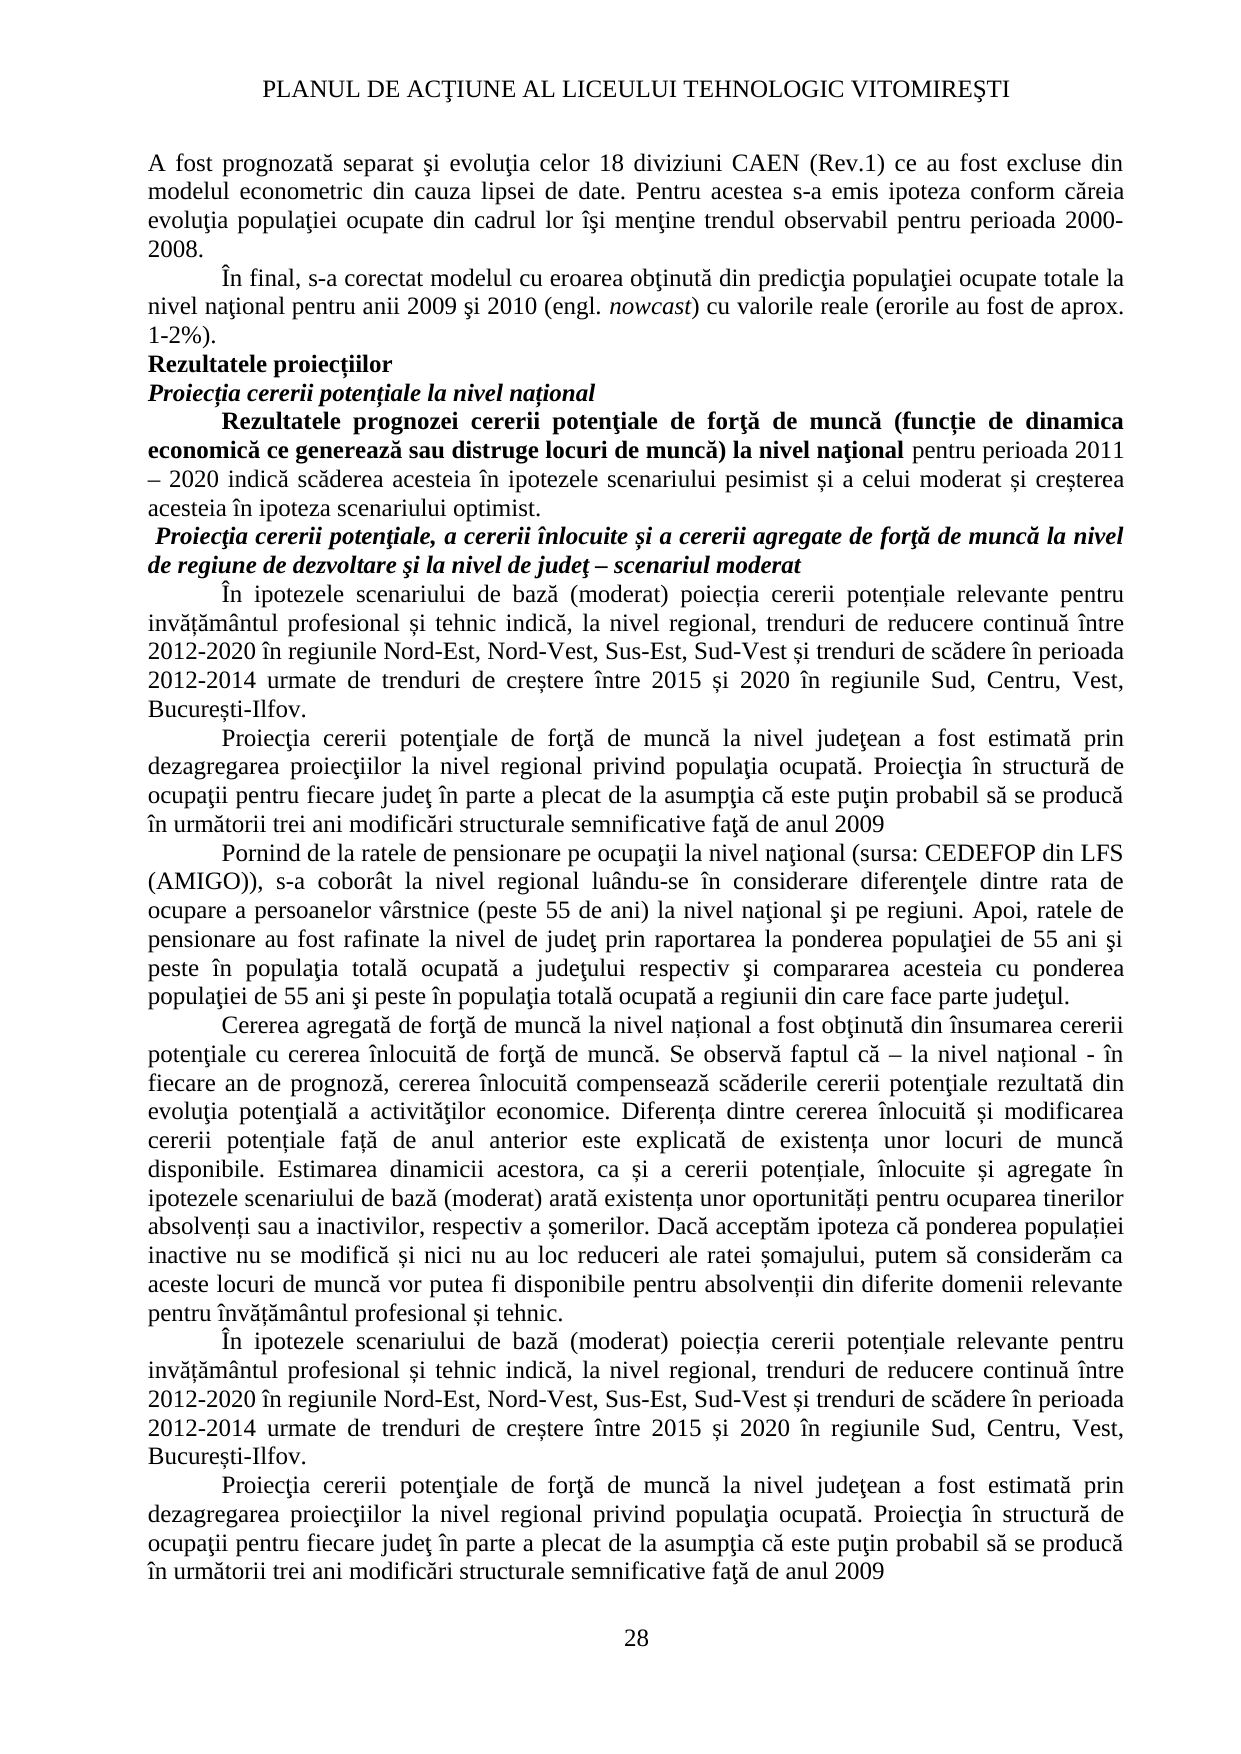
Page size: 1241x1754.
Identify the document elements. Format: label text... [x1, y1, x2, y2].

text Proiecţia cererii potenţiale, a cererii înlocuite și a cererii agregate de forţă de muncă la nivel de regiune de dezvoltare şi la nivel de judeţ – scenariul moderat [148, 521, 1125, 579]
text În ipotezele scenariului de bază (moderat) poiecția cererii potențiale relevante pentru invățământul profesional și tehnic indică, la nivel regional, trenduri de reducere continuă între 2012-2020 în regiunile Nord-Est, Nord-Vest, Sus-Est, Sud-Vest și trenduri de scădere în perioada 2012-2014 urmate de trenduri de creștere între 2015 și 2020 în regiunile Sud, Centru, Vest, București-Ilfov. [148, 579, 1125, 723]
text Pornind de la ratele de pensionare pe ocupaţii la nivel naţional (sursa: CEDEFOP din LFS (AMIGO)), s-a coborât la nivel regional luându-se în considerare diferenţele dintre rata de ocupare a persoanelor vârstnice (peste 55 de ani) la nivel naţional şi pe regiuni. Apoi, ratele de pensionare au fost rafinate la nivel de judeţ prin raportarea la ponderea populaţiei de 55 ani şi peste în populaţia totală ocupată a judeţului respectiv şi compararea acesteia cu ponderea populaţiei de 55 ani şi peste în populaţia totală ocupată a regiunii din care face parte judeţul. [148, 838, 1125, 1010]
text În ipotezele scenariului de bază (moderat) poiecția cererii potențiale relevante pentru invățământul profesional și tehnic indică, la nivel regional, trenduri de reducere continuă între 2012-2020 în regiunile Nord-Est, Nord-Vest, Sus-Est, Sud-Vest și trenduri de scădere în perioada 2012-2014 urmate de trenduri de creștere între 2015 și 2020 în regiunile Sud, Centru, Vest, București-Ilfov. [148, 1326, 1125, 1470]
text Rezultatele proiecțiilor [148, 349, 1125, 378]
text Proiecția cererii potențiale la nivel național [148, 378, 1125, 406]
text Proiecţia cererii potenţiale de forţă de muncă la nivel judeţean a fost estimată prin dezagregarea proiecţiilor la nivel regional privind populaţia ocupată. Proiecţia în structură de ocupaţii pentru fiecare judeţ în parte a plecat de la asumpţia că este puţin probabil să se producă în următorii trei ani modificări structurale semnificative faţă de anul 2009 [148, 723, 1125, 838]
text Rezultatele prognozei cererii potenţiale de forţă de muncă (funcție de dinamica economică ce generează sau distruge locuri de muncă) la nivel naţional pentru perioada 2011 – 2020 indică scăderea acesteia în ipotezele scenariului pesimist și a celui moderat și creșterea acesteia în ipoteza scenariului optimist. [148, 406, 1125, 521]
text A fost prognozată separat şi evoluţia celor 18 diviziuni CAEN (Rev.1) ce au fost excluse din modelul econometric din cauza lipsei de date. Pentru acestea s-a emis ipoteza conform căreia evoluţia populaţiei ocupate din cadrul lor îşi menţine trendul observabil pentru perioada 2000- 2008. [148, 148, 1125, 263]
text În final, s-a corectat modelul cu eroarea obţinută din predicţia populaţiei ocupate totale la nivel naţional pentru anii 2009 şi 2010 (engl. nowcast) cu valorile reale (erorile au fost de aprox. 1-2%). [148, 263, 1125, 349]
text Proiecţia cererii potenţiale de forţă de muncă la nivel judeţean a fost estimată prin dezagregarea proiecţiilor la nivel regional privind populaţia ocupată. Proiecţia în structură de ocupaţii pentru fiecare judeţ în parte a plecat de la asumpţia că este puţin probabil să se producă în următorii trei ani modificări structurale semnificative faţă de anul 2009 [148, 1470, 1125, 1585]
